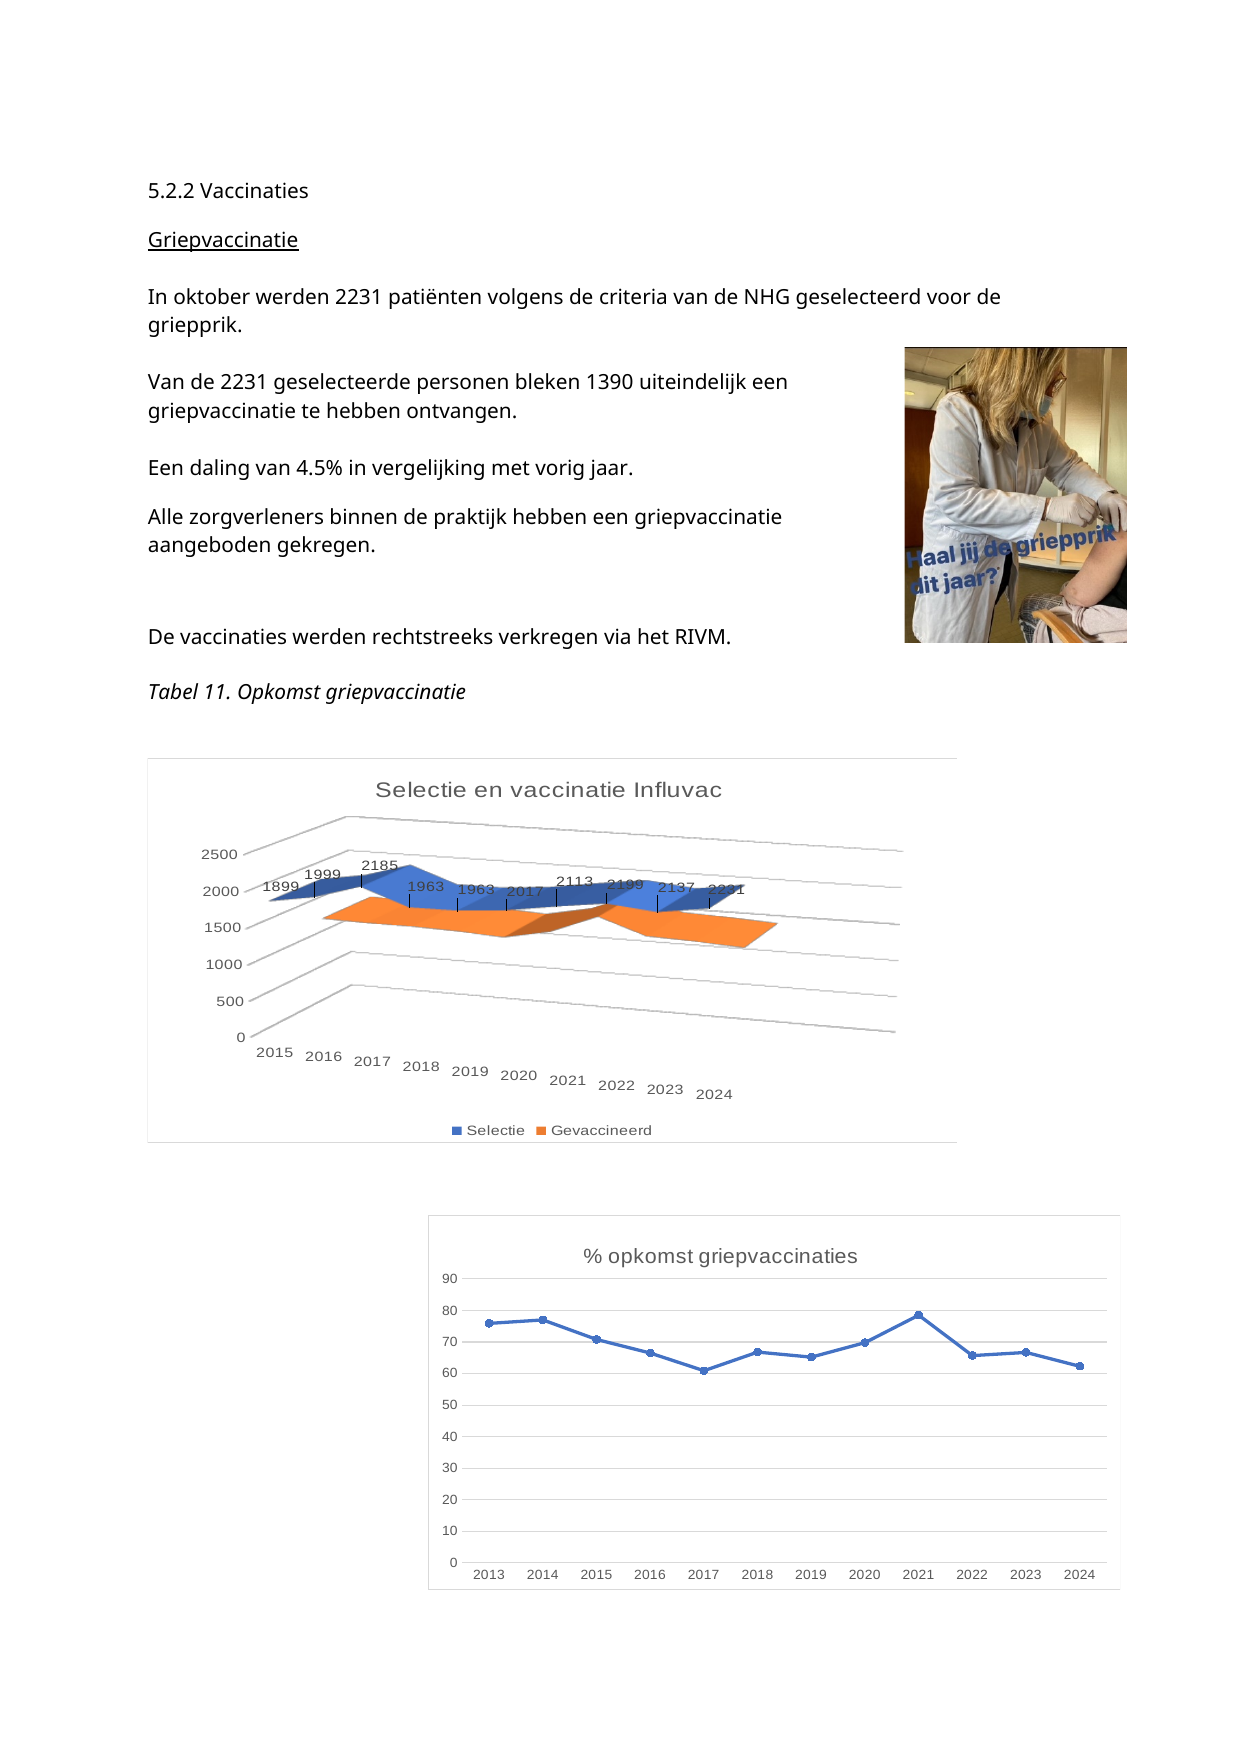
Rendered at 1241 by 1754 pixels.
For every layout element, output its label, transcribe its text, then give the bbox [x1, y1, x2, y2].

text De vaccinaties werden rechtstreeks verkregen via het RIVM. [148, 622, 1093, 651]
text 5.2.2 Vaccinaties [148, 176, 1093, 204]
text Tabel 11. Opkomst griepvaccinatie [148, 677, 1093, 706]
subtitle Alle zorgverleners binnen de praktijk hebben een griepvaccinatie aangeboden gekregen. [148, 502, 904, 601]
subtitle Griepvaccinatie In oktober werden 2231 patiënten volgens de criteria van de NHG geselecteerd voor de griepprik. Van de 2231 geselecteerde personen bleken 1390 uiteindelijk een griepvaccinatie te hebben ontvangen. Een daling van 4.5% in vergelijking met vorig jaar. [148, 225, 1093, 481]
picture [904, 347, 1127, 643]
